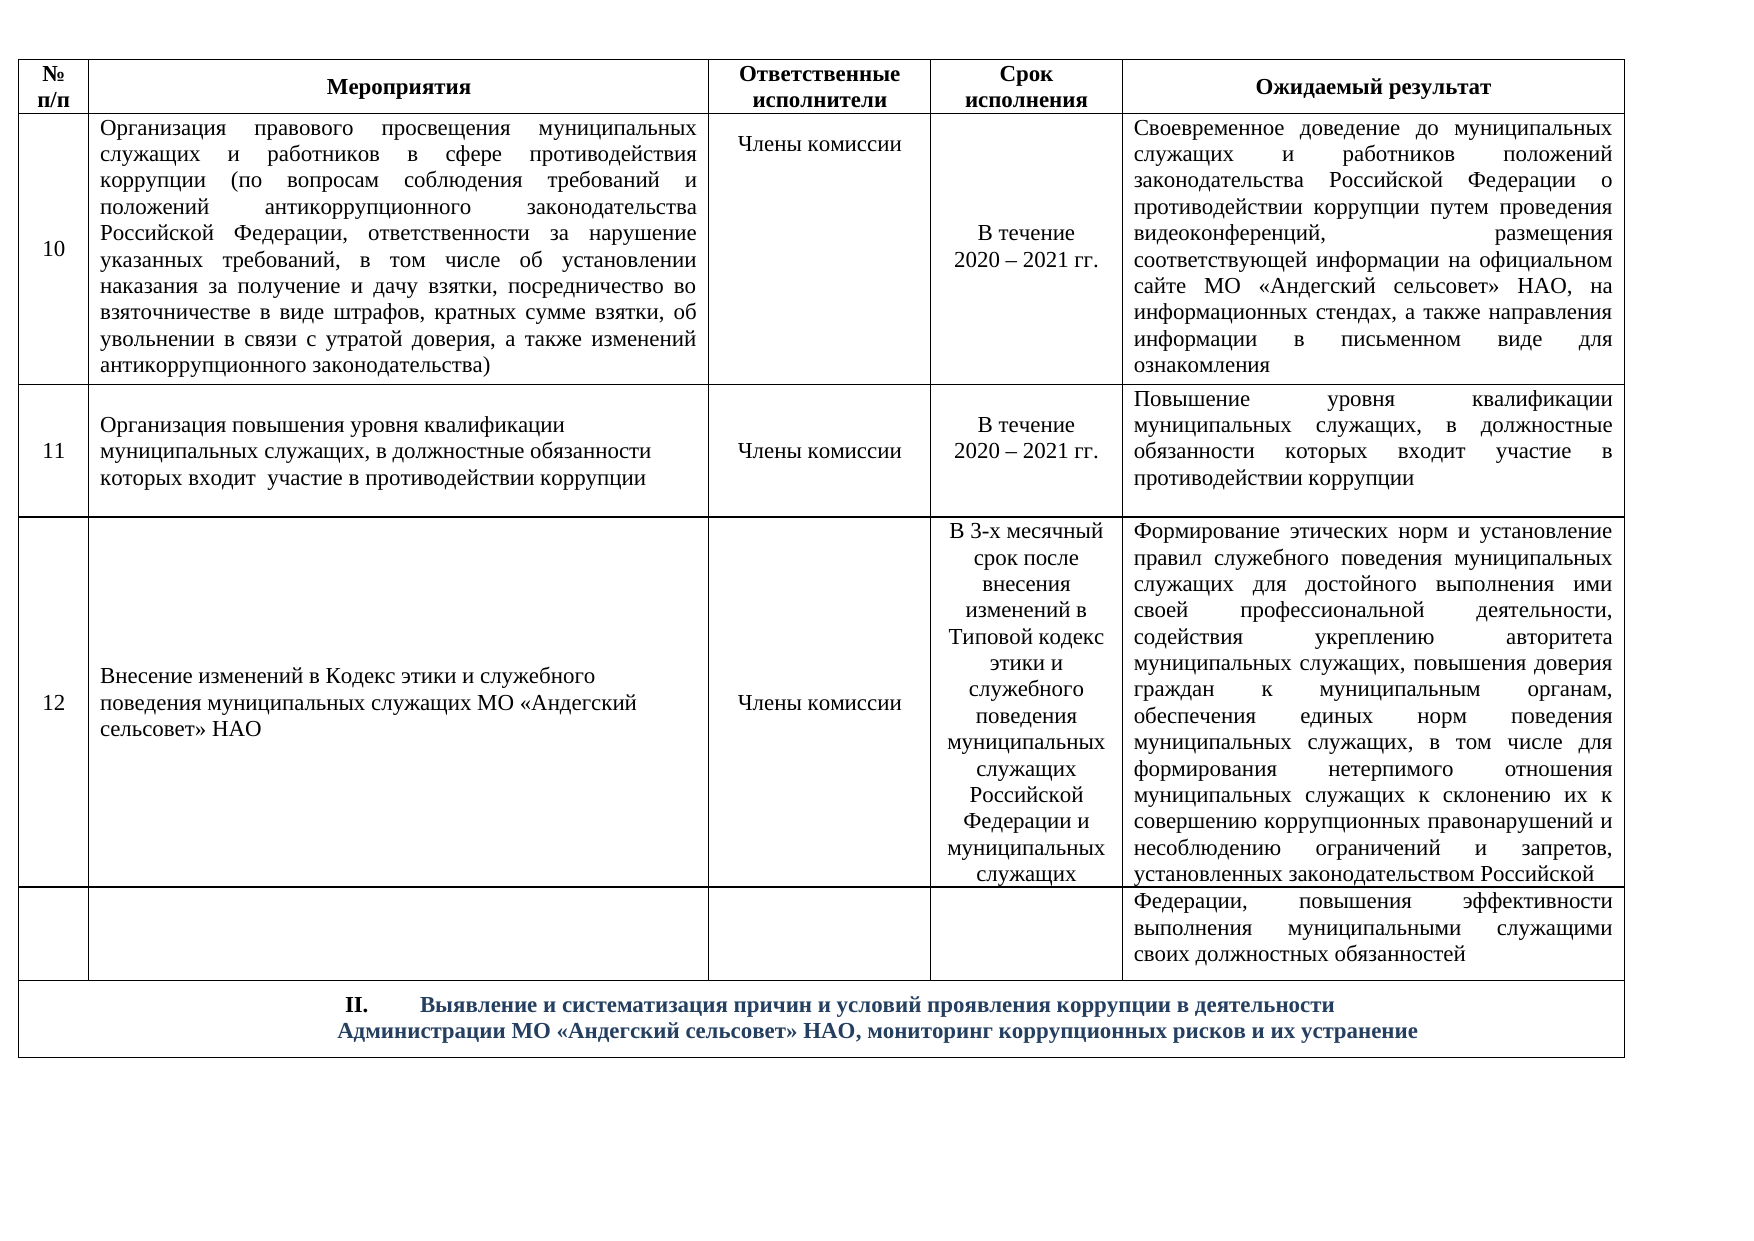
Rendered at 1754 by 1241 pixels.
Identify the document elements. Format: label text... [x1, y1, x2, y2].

table_cell Внесение изменений в Кодекс этики и служебного поведения муниципальных служащих МО «Андегский сельсовет» НАО [89, 518, 708, 886]
table_cell 12 [19, 518, 88, 886]
table_cell [89, 888, 708, 980]
table_cell Федерации, повышения эффективности выполнения муниципальными служащими своих должностных обязанностей [1123, 888, 1624, 980]
table_cell Члены комиссии [709, 114, 930, 383]
table_cell 10 [19, 114, 88, 383]
table_header № п/п [19, 60, 88, 113]
table_cell 11 [19, 385, 88, 516]
table_cell [931, 888, 1122, 980]
table_cell В течение 2020 – 2021 гг. [931, 385, 1122, 516]
table_cell Своевременное доведение до муниципальных служащих и работников положений законодательства Российской Федерации о противодействии коррупции путем проведения видеоконференций, размещения соответствующей информации на официальном сайте МО «Андегский сельсовет» НАО, на информационных стендах, а также направления информации в письменном виде для ознакомления [1123, 114, 1624, 383]
table_header Срок исполнения [931, 60, 1122, 113]
table_header Мероприятия [89, 60, 708, 113]
table_header Ответственные исполнители [709, 60, 930, 113]
table_cell В 3-х месячный срок после внесения изменений в Типовой кодекс этики и служебного поведения муниципальных служащих Российской Федерации и муниципальных служащих [931, 518, 1122, 886]
table_cell [19, 888, 88, 980]
table_cell Члены комиссии [709, 385, 930, 516]
table_cell Повышение уровня квалификации муниципальных служащих, в должностные обязанности которых входит участие в противодействии коррупции [1123, 385, 1624, 516]
table_cell [709, 888, 930, 980]
table_header Ожидаемый результат [1123, 60, 1624, 113]
table_cell Организация правового просвещения муниципальных служащих и работников в сфере противодействия коррупции (по вопросам соблюдения требований и положений антикоррупционного законодательства Российской Федерации, ответственности за нарушение указанных требований, в том числе об установлении наказания за получение и дачу взятки, посредничество во взяточничестве в виде штрафов, кратных сумме взятки, об увольнении в связи с утратой доверия, а также изменений антикоррупционного законодательства) [89, 114, 708, 383]
table_cell Организация повышения уровня квалификации муниципальных служащих, в должностные обязанности которых входит участие в противодействии коррупции [89, 385, 708, 516]
table_cell Члены комиссии [709, 518, 930, 886]
table_cell Формирование этических норм и установление правил служебного поведения муниципальных служащих для достойного выполнения ими своей профессиональной деятельности, содействия укреплению авторитета муниципальных служащих, повышения доверия граждан к муниципальным органам, обеспечения единых норм поведения муниципальных служащих, в том числе для формирования нетерпимого отношения муниципальных служащих к склонению их к совершению коррупционных правонарушений и несоблюдению ограничений и запретов, установленных законодательством Российской [1123, 518, 1624, 886]
table_cell В течение 2020 – 2021 гг. [931, 114, 1122, 383]
table_cell Выявление и систематизация причин и условий проявления коррупции в деятельности Администрации МО «Андегский сельсовет» НАО, мониторинг коррупционных рисков и их устранение [19, 981, 1624, 1057]
